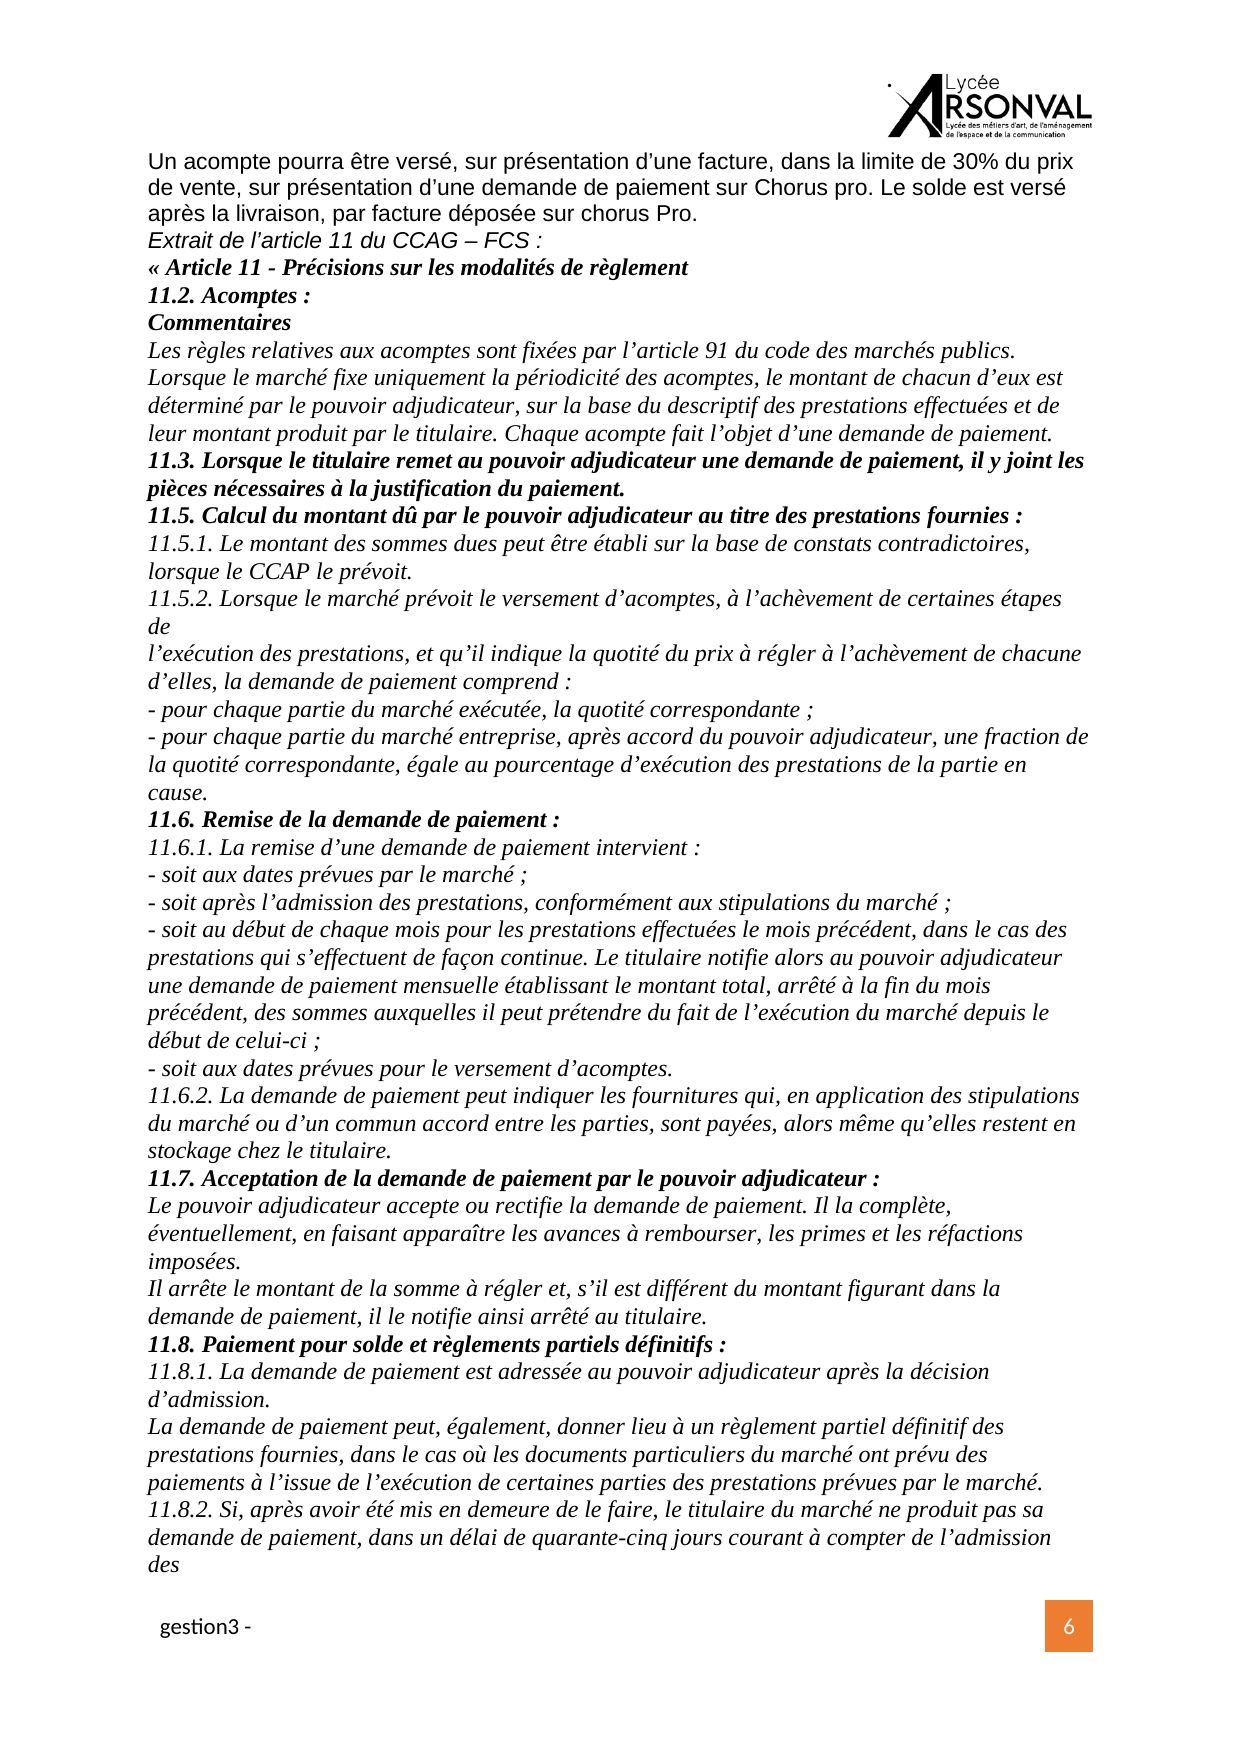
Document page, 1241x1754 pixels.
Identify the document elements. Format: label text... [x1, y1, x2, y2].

text 11.6.1. La remise d’une demande de paiement intervient : [148, 833, 1093, 860]
text La demande de paiement peut, également, donner lieu à un règlement partiel définitif des prestations fournies, dans le cas où les documents particuliers du marché ont prévu des paiements à l’issue de l’exécution de certaines parties des prestations prévues par le marché. [148, 1412, 1093, 1495]
text demande de paiement, dans un délai de quarante-cinq jours courant à compter de l’admission des [148, 1523, 1093, 1578]
text prestations qui s’effectuent de façon continue. Le titulaire notifie alors au pouvoir adjudicateur une demande de paiement mensuelle établissant le montant total, arrêté à la fin du mois précédent, des sommes auxquelles il peut prétendre du fait de l’exécution du marché depuis le début de celui-ci ; [148, 943, 1093, 1053]
text Commentaires [148, 308, 1093, 336]
text 11.6.2. La demande de paiement peut indiquer les fournitures qui, en application des stipulations du marché ou d’un commun accord entre les parties, sont payées, alors même qu’elles restent en [148, 1081, 1093, 1136]
text l’exécution des prestations, et qu’il indique la quotité du prix à régler à l’achèvement de chacune [148, 639, 1093, 667]
text 11.6. Remise de la demande de paiement : [148, 805, 1093, 833]
text pièces nécessaires à la justification du paiement. [148, 474, 1093, 501]
text 11.8.2. Si, après avoir été mis en demeure de le faire, le titulaire du marché ne produit pas sa [148, 1495, 1093, 1523]
text 11.5. Calcul du montant dû par le pouvoir adjudicateur au titre des prestations fournies : [148, 501, 1093, 529]
text 11.2. Acomptes : [148, 281, 1093, 308]
picture [886, 71, 1093, 141]
text Un acompte pourra être versé, sur présentation d’une facture, dans la limite de 30% du prix de vente, sur présentation d’une demande de paiement sur Chorus pro. Le solde est versé après la livraison, par facture déposée sur chorus Pro. [148, 148, 1093, 227]
text - soit aux dates prévues pour le versement d’acomptes. [148, 1053, 1093, 1081]
text - pour chaque partie du marché exécutée, la quotité correspondante ; [148, 695, 1093, 722]
text 11.7. Acceptation de la demande de paiement par le pouvoir adjudicateur : [148, 1164, 1093, 1192]
text 11.5.2. Lorsque le marché prévoit le versement d’acomptes, à l’achèvement de certaines étapes de [148, 584, 1093, 639]
text - soit au début de chaque mois pour les prestations effectuées le mois précédent, dans le cas des [148, 916, 1093, 943]
text déterminé par le pouvoir adjudicateur, sur la base du descriptif des prestations effectuées et de leur montant produit par le titulaire. Chaque acompte fait l’objet d’une demande de paiement. [148, 391, 1093, 446]
text d’elles, la demande de paiement comprend : [148, 667, 1093, 695]
text 11.5.1. Le montant des sommes dues peut être établi sur la base de constats contradictoires, lorsque le CCAP le prévoit. [148, 529, 1093, 584]
text Le pouvoir adjudicateur accepte ou rectifie la demande de paiement. Il la complète, éventuellement, en faisant apparaître les avances à rembourser, les primes et les réfactions imposées. [148, 1192, 1093, 1274]
text Il arrête le montant de la somme à régler et, s’il est différent du montant figurant dans la demande de paiement, il le notifie ainsi arrêté au titulaire. [148, 1274, 1093, 1329]
text - soit après l’admission des prestations, conformément aux stipulations du marché ; [148, 888, 1093, 916]
text - pour chaque partie du marché entreprise, après accord du pouvoir adjudicateur, une fraction de la quotité correspondante, égale au pourcentage d’exécution des prestations de la partie en cause. [148, 722, 1093, 805]
text Extrait de l’article 11 du CCAG – FCS : [148, 227, 1093, 253]
text « Article 11 - Précisions sur les modalités de règlement [148, 253, 1093, 281]
text 11.8. Paiement pour solde et règlements partiels définitifs : [148, 1329, 1093, 1357]
text 11.8.1. La demande de paiement est adressée au pouvoir adjudicateur après la décision d’admission. [148, 1357, 1093, 1412]
text - soit aux dates prévues par le marché ; [148, 860, 1093, 888]
text Lorsque le marché fixe uniquement la périodicité des acomptes, le montant de chacun d’eux est [148, 363, 1093, 391]
text 11.3. Lorsque le titulaire remet au pouvoir adjudicateur une demande de paiement, il y joint les [148, 446, 1093, 474]
text Les règles relatives aux acomptes sont fixées par l’article 91 du code des marchés publics. [148, 336, 1093, 363]
text stockage chez le titulaire. [148, 1136, 1093, 1164]
